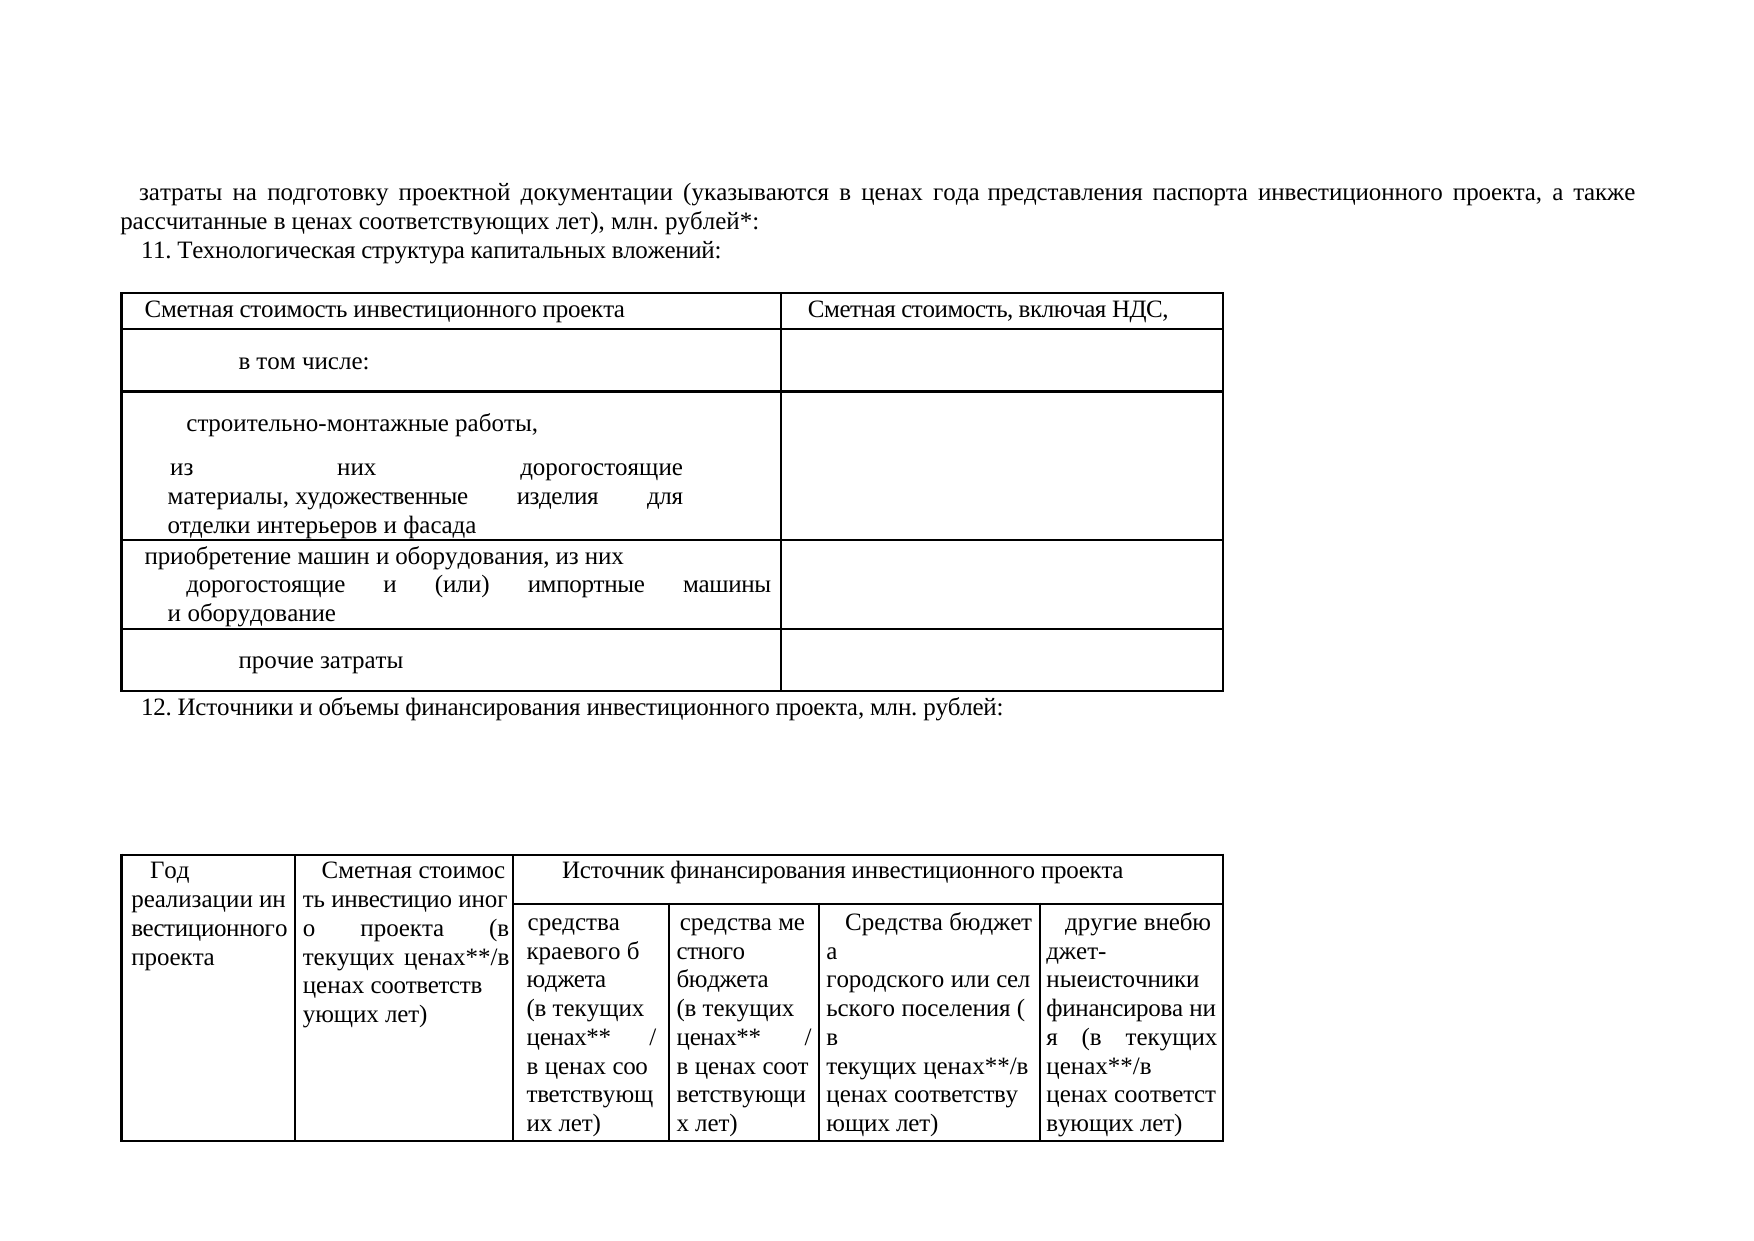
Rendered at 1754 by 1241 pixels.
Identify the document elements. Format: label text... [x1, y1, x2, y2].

table_header Сметная стоимость, включая НДС, [782, 294, 1222, 328]
table_cell [782, 393, 1222, 539]
table_cell строительно-монтажные работы, из них дорогостоящие материалы, художественные изделия для отделки интерьеров и фасада [123, 393, 780, 539]
table_cell другие внебюджетныеисточники финансирова ния (в текущих ценах**/в ценах соответствующих лет) [1041, 905, 1222, 1139]
table_header Год реализации инвестиционного проекта [123, 856, 294, 1139]
table_cell в том числе: [123, 330, 780, 390]
table_header Сметная стоимость инвестиционного проекта [123, 294, 780, 328]
table_cell прочие затраты [123, 630, 780, 689]
table_cell [782, 541, 1222, 627]
table_cell средства местного бюджета (в текущих ценах** / в ценах соответствующих лет) [670, 905, 818, 1139]
text 12. Источники и объемы финансирования инвестиционного проекта, млн. рублей: [122, 692, 1636, 720]
table_header Источник финансирования инвестиционного проекта [514, 856, 1222, 902]
table_cell приобретение машин и оборудования, из них дорогостоящие и (или) импортные машины и оборудование [123, 541, 780, 627]
table_cell [782, 330, 1222, 390]
text затраты на подготовку проектной документации (указываются в ценах года представления паспорта инвестиционного проекта, а также рассчитанные в ценах соответствующих лет), млн. рублей*: [120, 177, 1636, 235]
text 11. Технологическая структура капитальных вложений: [122, 235, 1636, 263]
table_cell Средства бюджета городского или сельского поселения (в текущих ценах**/в ценах соответству ющих лет) [820, 905, 1039, 1139]
table_header Сметная стоимость инвестицио иного проекта (в текущих ценах**/в ценах соответствующих лет) [296, 856, 512, 1139]
table_cell [782, 630, 1222, 689]
table_cell средства краевого бюджета (в текущих ценах** / в ценах соответствующих лет) [514, 905, 668, 1139]
